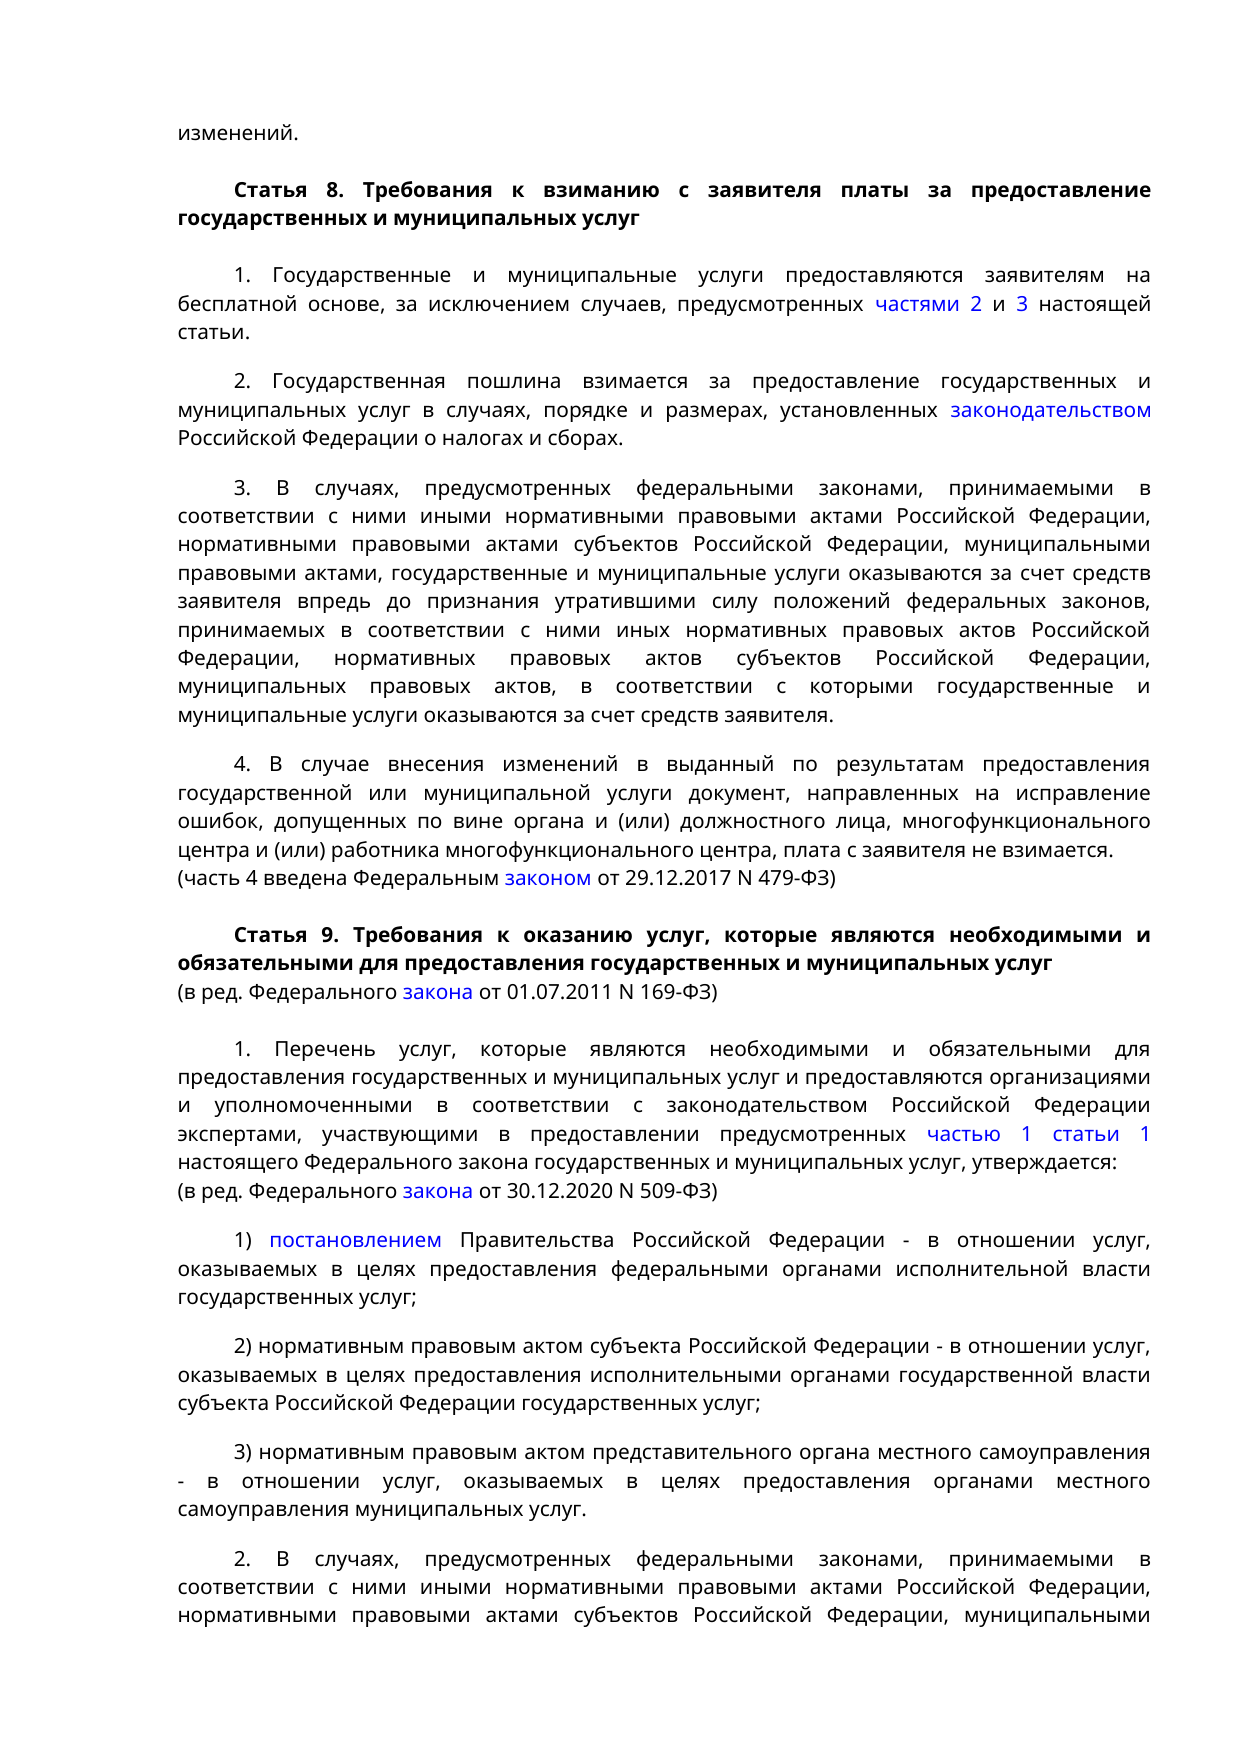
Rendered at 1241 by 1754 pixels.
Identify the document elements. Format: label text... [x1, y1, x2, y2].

text 2) нормативным правовым актом субъекта Российской Федерации - в отношении услуг, оказываемых в целях предоставления исполнительными органами государственной власти субъекта Российской Федерации государственных услуг; [177, 1331, 1152, 1417]
text (в ред. Федерального закона от 01.07.2011 N 169-ФЗ) [177, 977, 1152, 1005]
title Статья 9. Требования к оказанию услуг, которые являются необходимыми и обязательными для предоставления государственных и муниципальных услуг [177, 920, 1152, 977]
text (в ред. Федерального закона от 30.12.2020 N 509-ФЗ) [177, 1176, 1152, 1204]
text 2. Государственная пошлина взимается за предоставление государственных и муниципальных услуг в случаях, порядке и размерах, установленных законодательством Российской Федерации о налогах и сборах. [177, 366, 1152, 452]
text 1. Перечень услуг, которые являются необходимыми и обязательными для предоставления государственных и муниципальных услуг и предоставляются организациями и уполномоченными в соответствии с законодательством Российской Федерации экспертами, участвующими в предоставлении предусмотренных частью 1 статьи 1 настоящего Федерального закона государственных и муниципальных услуг, утверждается: [177, 1034, 1152, 1176]
text 4. В случае внесения изменений в выданный по результатам предоставления государственной или муниципальной услуги документ, направленных на исправление ошибок, допущенных по вине органа и (или) должностного лица, многофункционального центра и (или) работника многофункционального центра, плата с заявителя не взимается. [177, 749, 1152, 863]
text (часть 4 введена Федеральным законом от 29.12.2017 N 479-ФЗ) [177, 863, 1152, 892]
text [177, 118, 1152, 147]
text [177, 1544, 1152, 1629]
text 1. Государственные и муниципальные услуги предоставляются заявителям на бесплатной основе, за исключением случаев, предусмотренных частями 2 и 3 настоящей статьи. [177, 260, 1152, 346]
text 1) постановлением Правительства Российской Федерации - в отношении услуг, оказываемых в целях предоставления федеральными органами исполнительной власти государственных услуг; [177, 1225, 1152, 1311]
title Статья 8. Требования к взиманию с заявителя платы за предоставление государственных и муниципальных услуг [177, 175, 1152, 232]
text 3) нормативным правовым актом представительного органа местного самоуправления - в отношении услуг, оказываемых в целях предоставления органами местного самоуправления муниципальных услуг. [177, 1437, 1152, 1523]
text 3. В случаях, предусмотренных федеральными законами, принимаемыми в соответствии с ними иными нормативными правовыми актами Российской Федерации, нормативными правовыми актами субъектов Российской Федерации, муниципальными правовыми актами, государственные и муниципальные услуги оказываются за счет средств заявителя впредь до признания утратившими силу положений федеральных законов, принимаемых в соответствии с ними иных нормативных правовых актов Российской Федерации, нормативных правовых актов субъектов Российской Федерации, муниципальных правовых актов, в соответствии с которыми государственные и муниципальные услуги оказываются за счет средств заявителя. [177, 473, 1152, 728]
